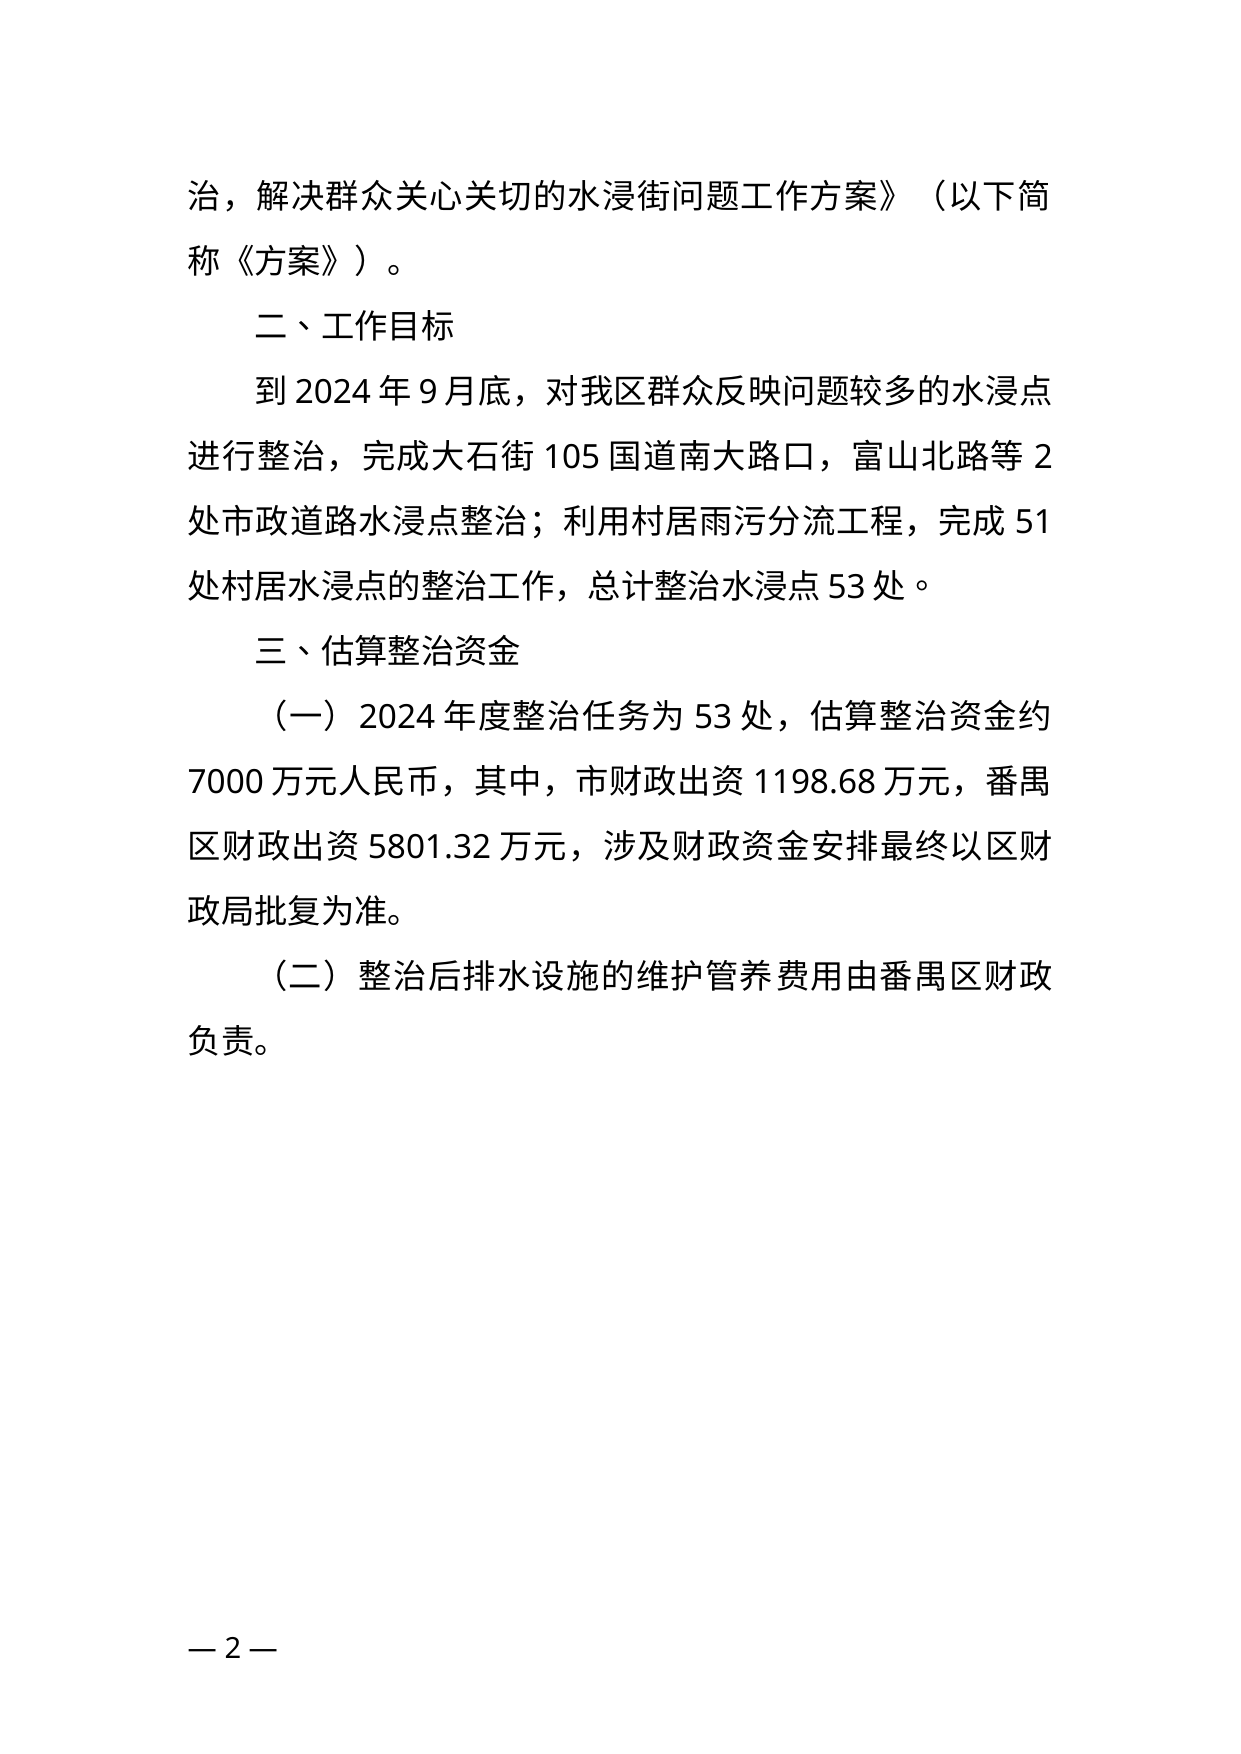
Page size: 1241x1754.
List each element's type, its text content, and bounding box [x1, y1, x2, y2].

text （二）整治后排水设施的维护管养费用由番禺区财政负责。 [187, 942, 1053, 1072]
text 三、估算整治资金 [187, 617, 1053, 682]
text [187, 162, 1053, 292]
text 到2024年9月底，对我区群众反映问题较多的水浸点进行整治，完成大石街105国道南大路口，富山北路等2处市政道路水浸点整治；利用村居雨污分流工程，完成51处村居水浸点的整治工作，总计整治水浸点53处。 [187, 357, 1053, 617]
text 二、工作目标 [187, 292, 1053, 357]
text （一）2024年度整治任务为53处，估算整治资金约7000万元人民币，其中，市财政出资1198.68万元，番禺区财政出资5801.32万元，涉及财政资金安排最终以区财政局批复为准。 [187, 682, 1053, 942]
